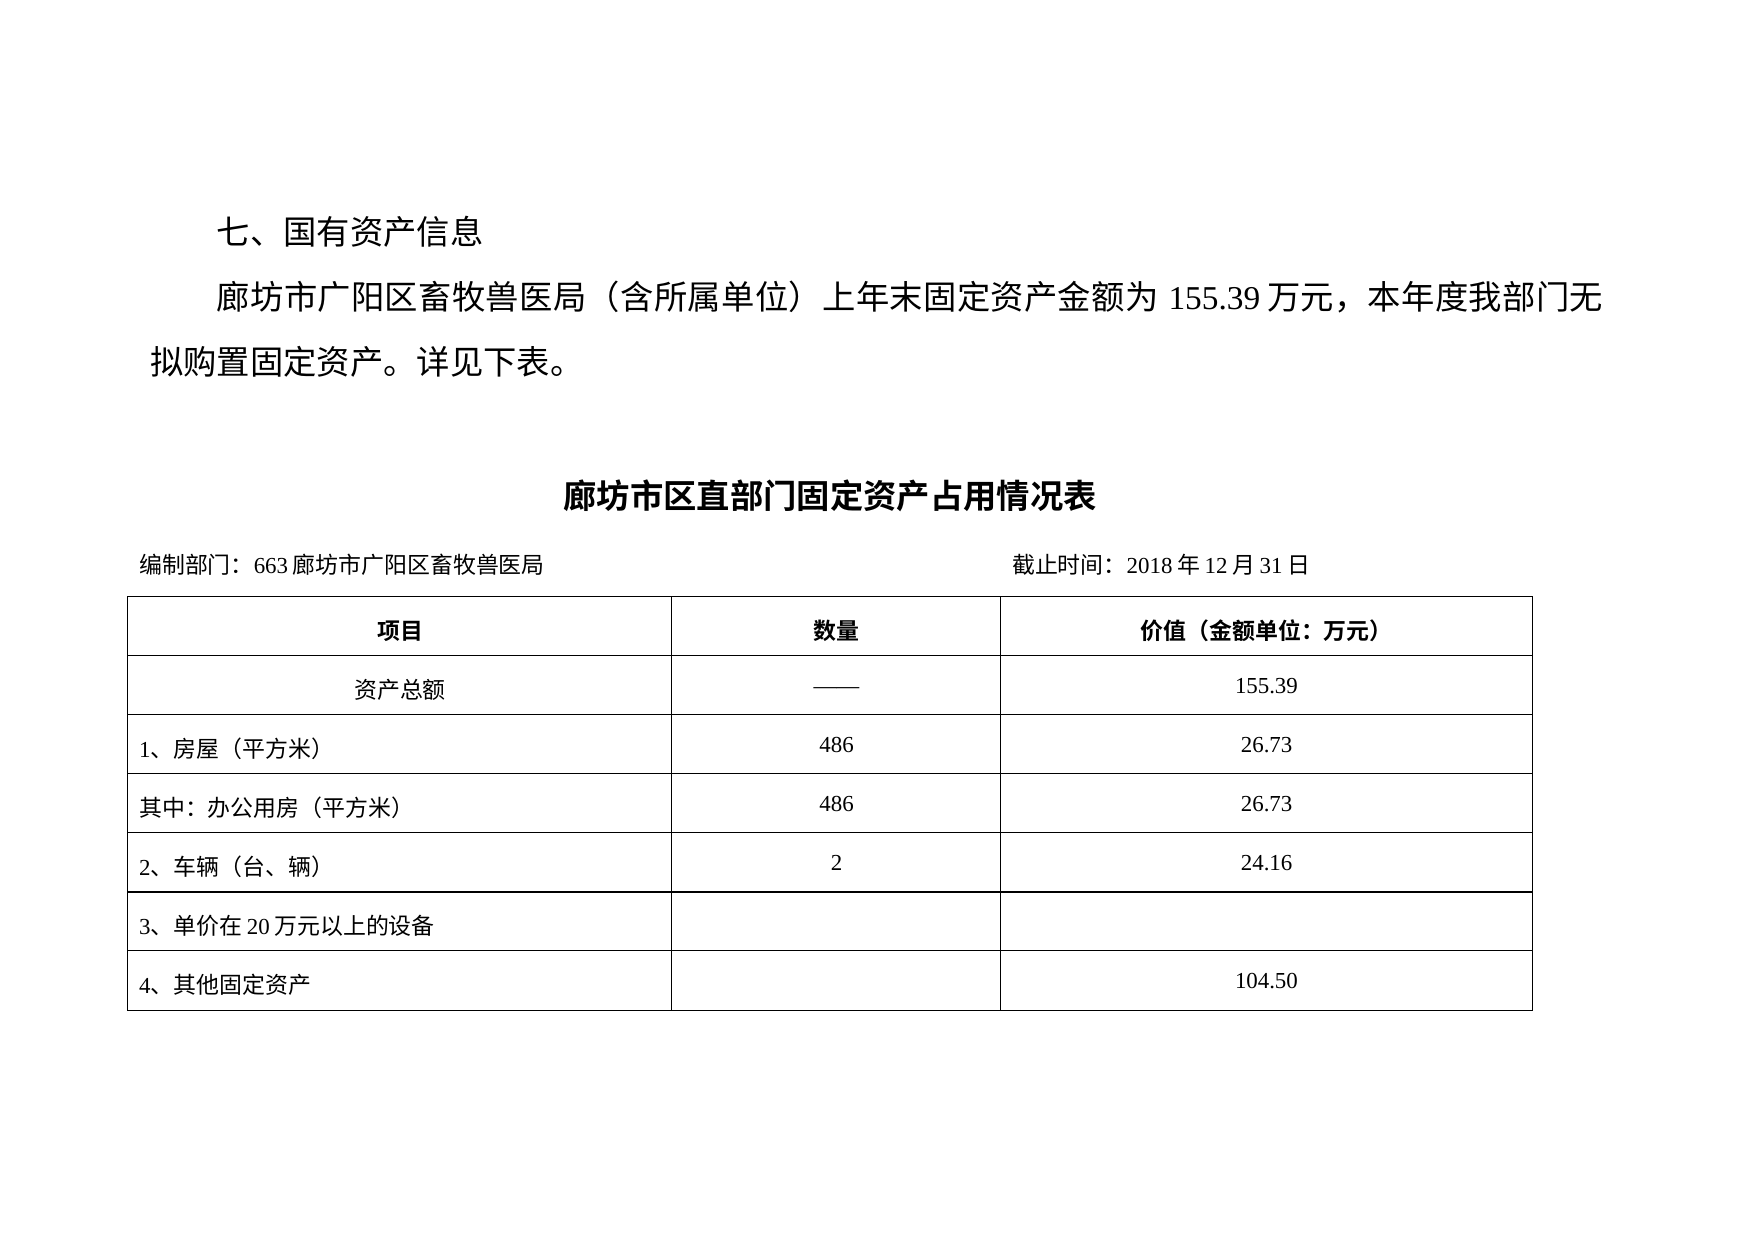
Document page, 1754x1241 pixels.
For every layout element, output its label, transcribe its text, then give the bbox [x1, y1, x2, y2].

table_header 廊坊市区直部门固定资产占用情况表 [128, 458, 1532, 531]
table_cell 26.73 [1001, 774, 1532, 832]
table_cell 截止时间：2018年12月31日 [1001, 531, 1532, 596]
table_cell [672, 893, 1000, 950]
table_cell 编制部门：663廊坊市广阳区畜牧兽医局 [128, 531, 1001, 596]
table_cell 资产总额 [128, 656, 671, 714]
table_cell [672, 951, 1000, 1009]
text 七、国有资产信息 [150, 198, 1604, 263]
table_cell 项目 [128, 597, 671, 655]
table_cell 24.16 [1001, 833, 1532, 891]
table_cell 3、单价在20万元以上的设备 [128, 893, 671, 950]
table_cell 155.39 [1001, 656, 1532, 714]
table_cell 其中：办公用房（平方米） [128, 774, 671, 832]
table_cell 2 [672, 833, 1000, 891]
table_cell —— [672, 656, 1000, 714]
table_cell 2、车辆（台、辆） [128, 833, 671, 891]
table_cell 26.73 [1001, 715, 1532, 773]
table_cell 4、其他固定资产 [128, 951, 671, 1009]
table_cell 1、房屋（平方米） [128, 715, 671, 773]
table_cell [1001, 893, 1532, 950]
text 廊坊市广阳区畜牧兽医局（含所属单位）上年末固定资产金额为155.39万元，本年度我部门无拟购置固定资产。详见下表。 [150, 263, 1604, 393]
table_cell 数量 [672, 597, 1000, 655]
table_cell 486 [672, 774, 1000, 832]
table_cell 价值（金额单位：万元） [1001, 597, 1532, 655]
table_cell 104.50 [1001, 951, 1532, 1009]
table_cell 486 [672, 715, 1000, 773]
